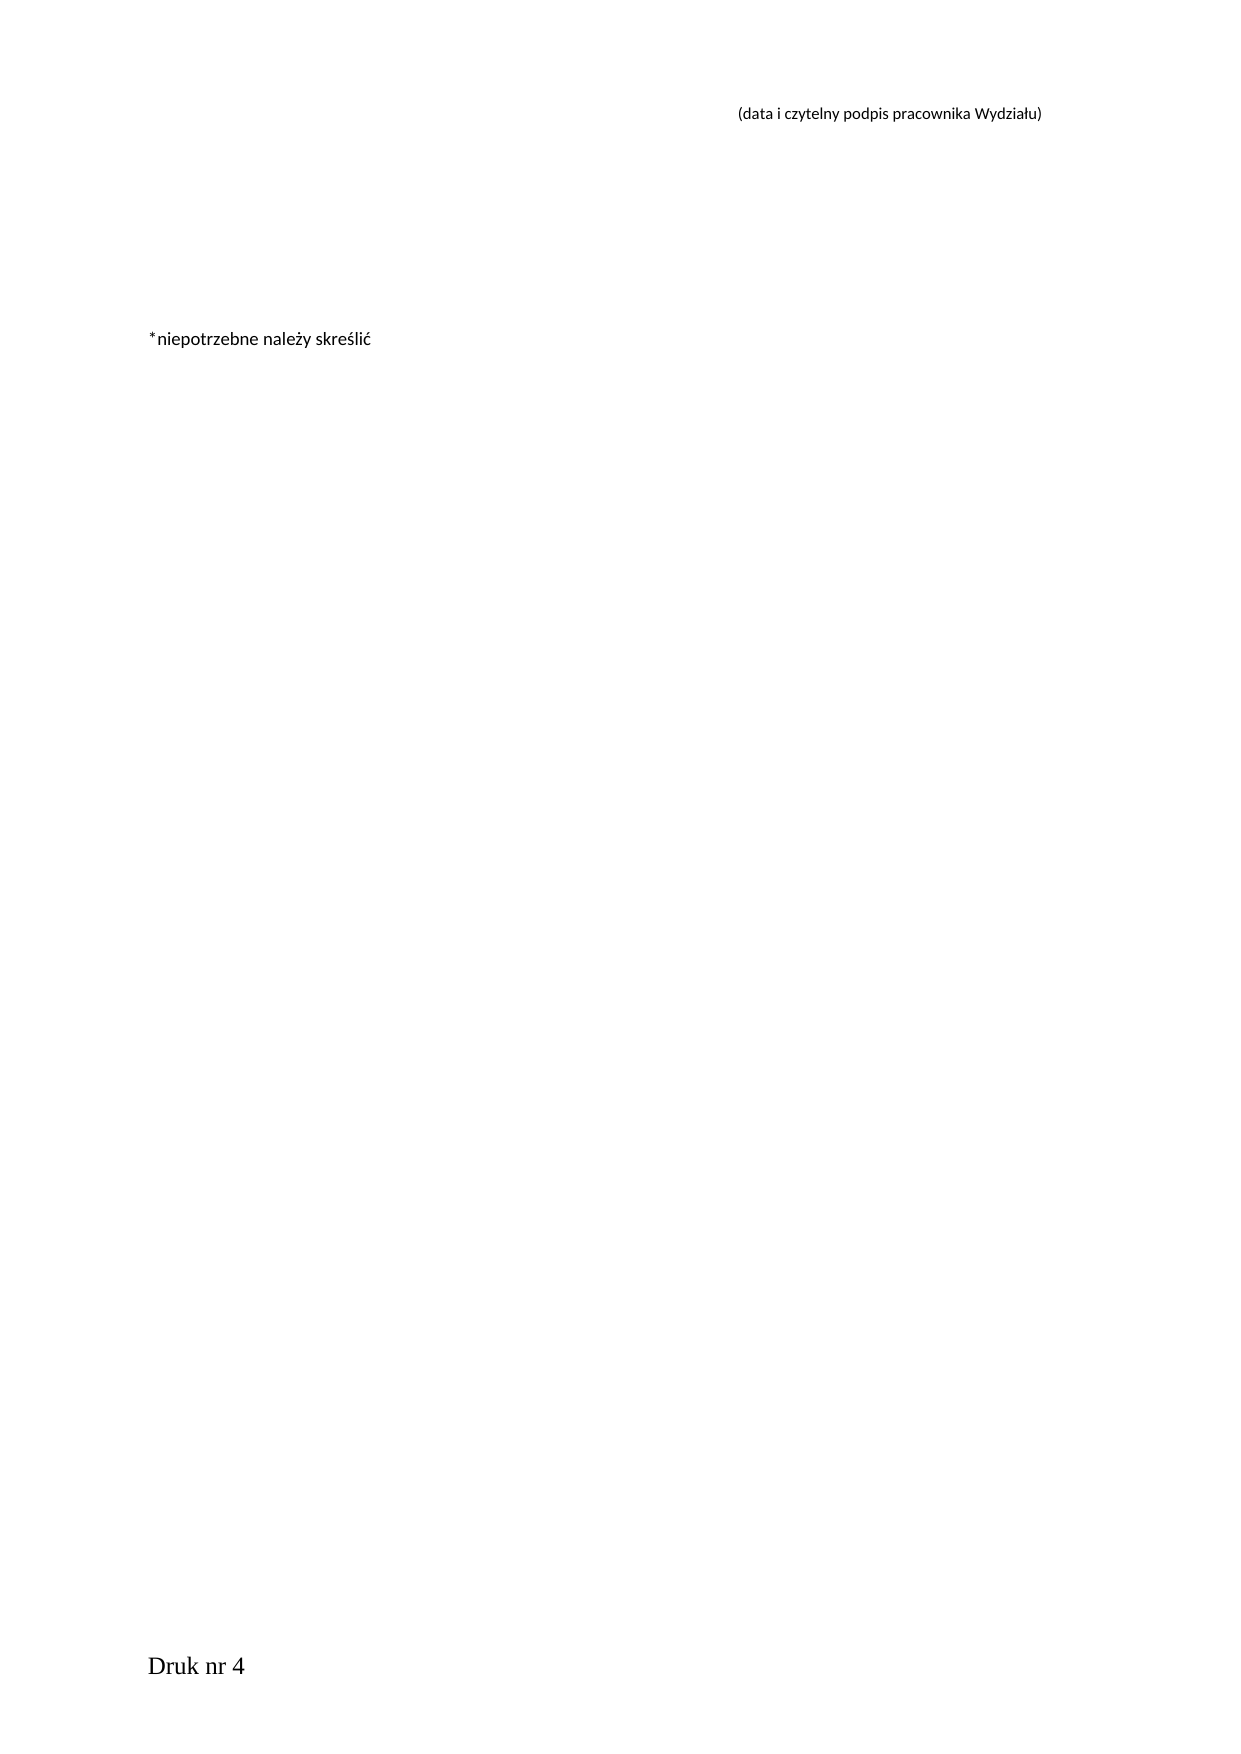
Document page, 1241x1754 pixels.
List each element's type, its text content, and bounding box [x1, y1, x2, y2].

text *niepotrzebne należy skreślić [148, 327, 1093, 350]
text (data i czytelny podpis pracownika Wydziału) [148, 103, 1093, 123]
